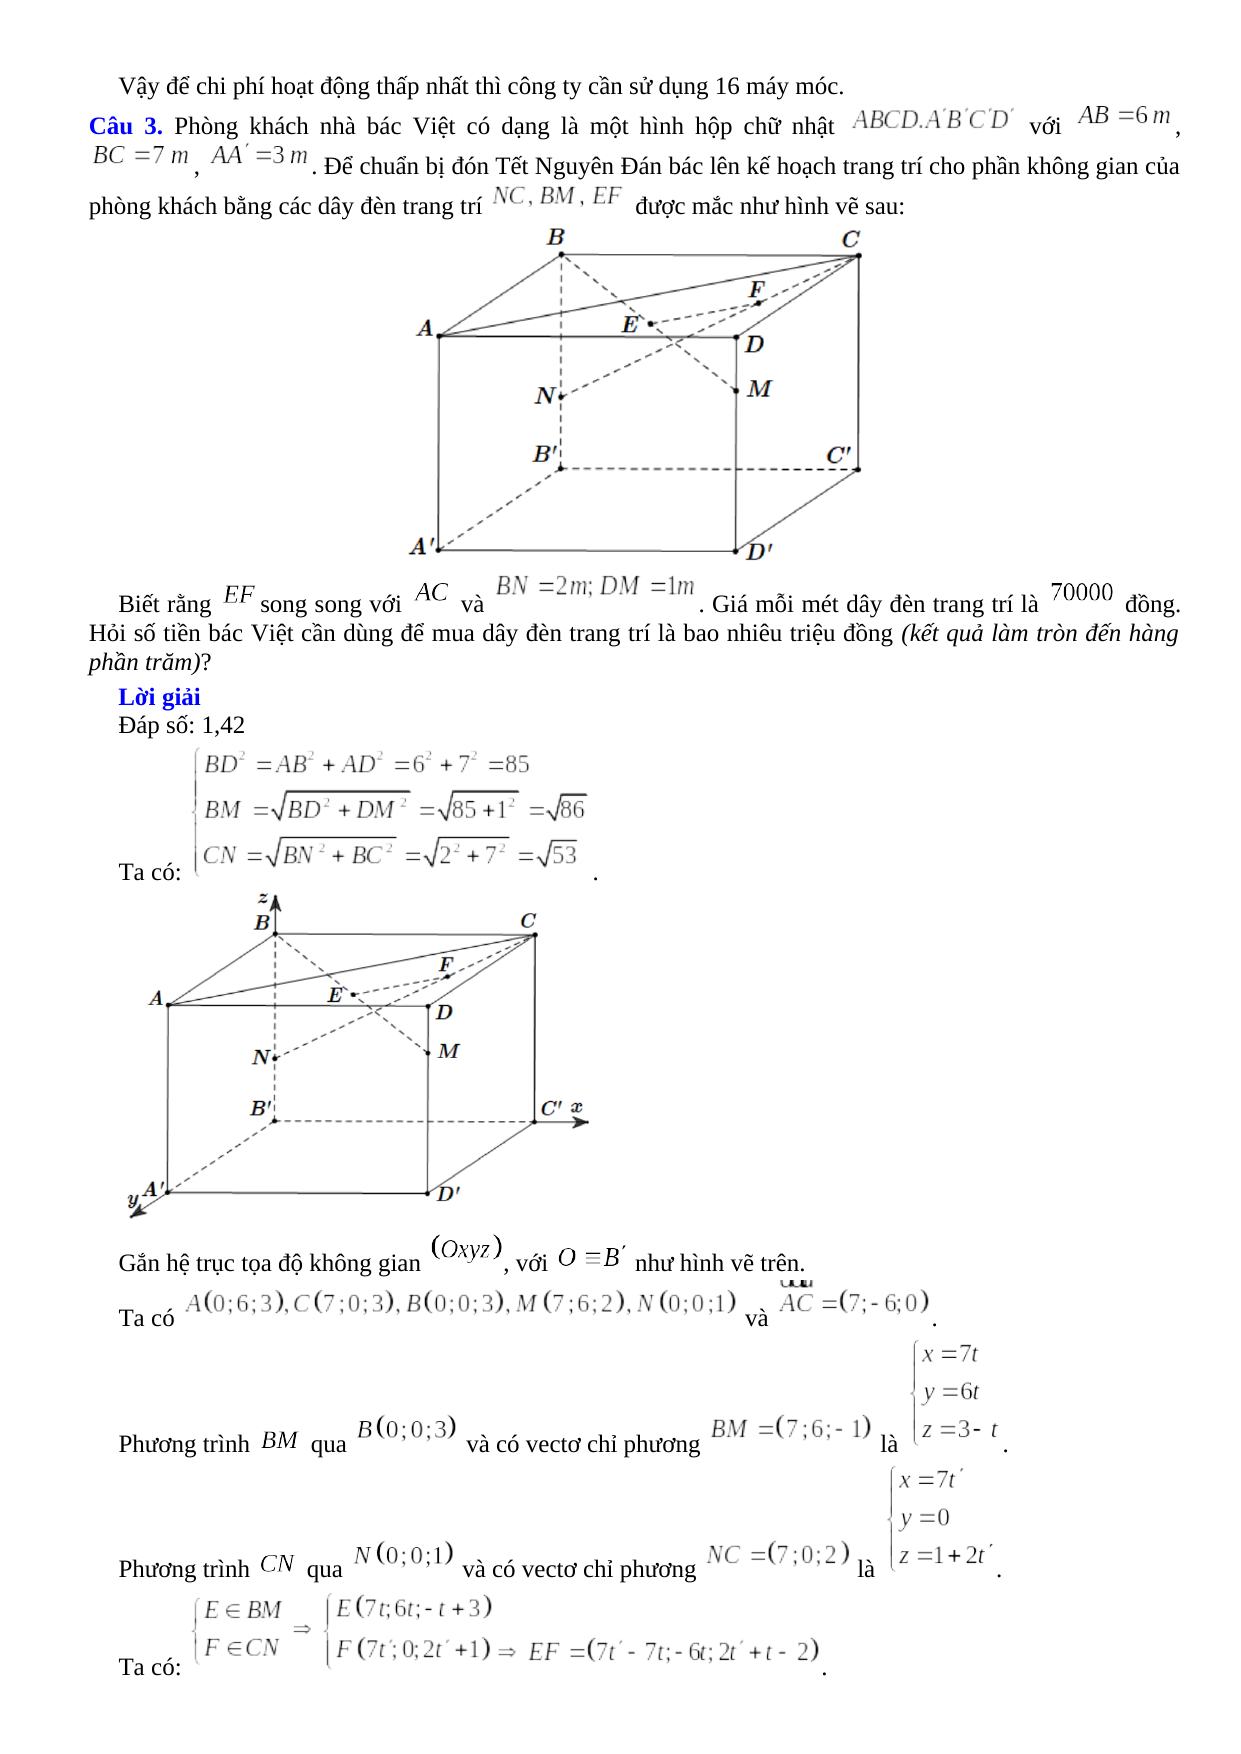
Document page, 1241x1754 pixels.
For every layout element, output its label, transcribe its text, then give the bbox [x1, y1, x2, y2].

text Ta có và . [89, 1281, 1181, 1331]
text Vậy để chi phí hoạt động thấp nhất thì công ty cần sử dụng 16 máy móc. [89, 71, 1181, 99]
picture [118, 890, 591, 1226]
text Ta có: . [89, 743, 1181, 886]
text Câu 3. Phòng khách nhà bác Việt có dạng là một hình hộp chữ nhật với ,, . Để chuẩn bị đón Tết Nguyên Đán bác lên kế hoạch trang trí cho phần không gian của phòng khách bằng các dây đèn trang trí được mắc như hình vẽ sau: [89, 99, 1181, 219]
text Biết rằng song song với và . Giá mỗi mét dây đèn trang trí là đồng. Hỏi số tiền bác Việt cần dùng để mua dây đèn trang trí là bao nhiêu triệu đồng (kết quả làm tròn đến hàng phần trăm)? [89, 572, 1181, 675]
text Gắn hệ trục tọa độ không gian , với như hình vẽ trên. [89, 1230, 1181, 1277]
text Phương trình qua và có vectơ chỉ phương là . [89, 1336, 1181, 1457]
picture [398, 223, 872, 566]
text Lời giải [89, 682, 1181, 710]
text Ta có: . [89, 1587, 1181, 1680]
text Phương trình qua và có vectơ chỉ phương là . [89, 1462, 1181, 1583]
text Đáp số: 1,42 [89, 710, 1181, 739]
